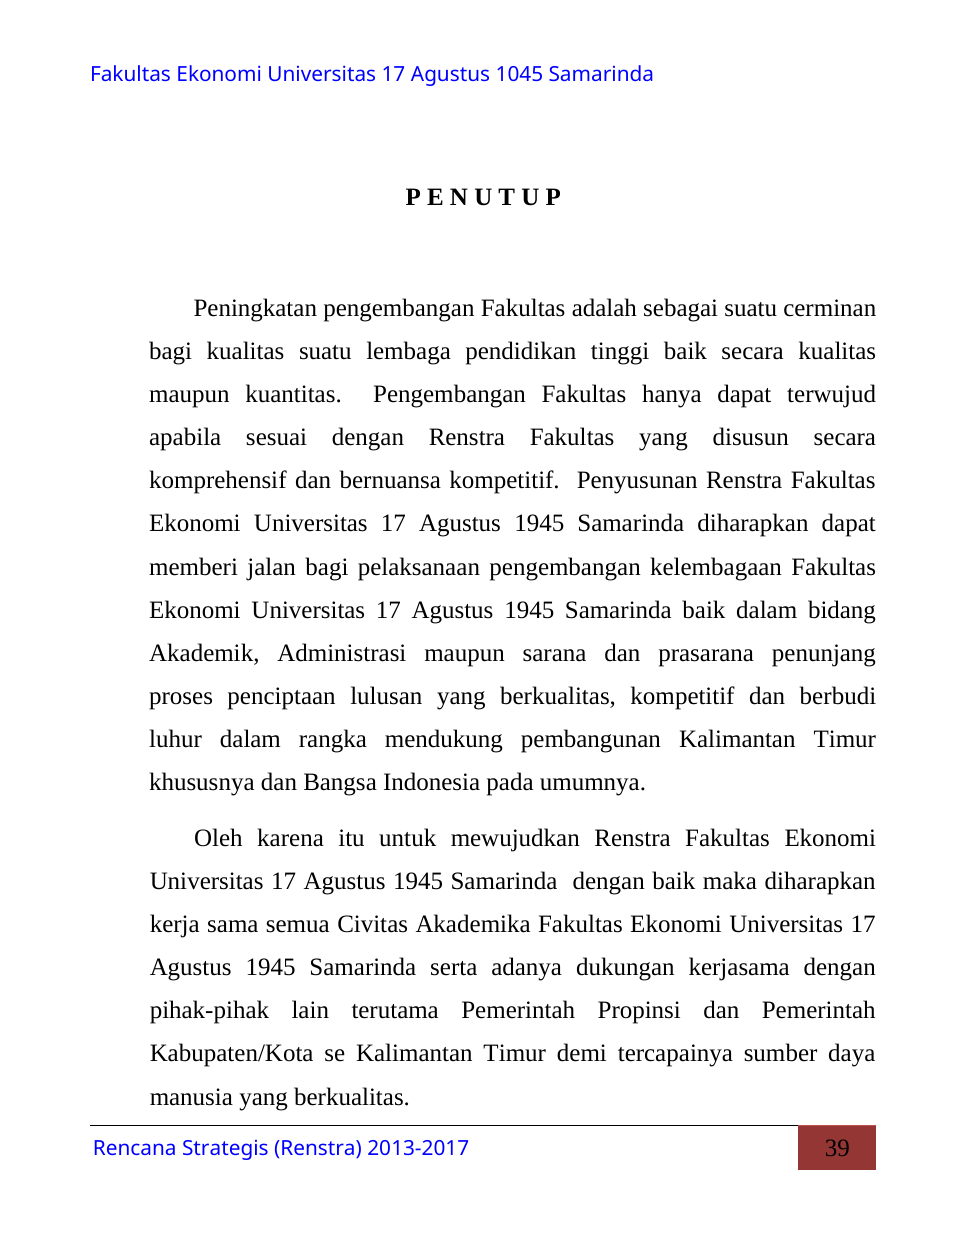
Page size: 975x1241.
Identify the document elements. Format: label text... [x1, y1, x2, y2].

text Oleh karena itu untuk mewujudkan Renstra Fakultas Ekonomi Universitas 17 Agustus 1945 Samarinda dengan baik maka diharapkan kerja sama semua Civitas Akademika Fakultas Ekonomi Universitas 17 Agustus 1945 Samarinda serta adanya dukungan kerjasama dengan pihak-pihak lain terutama Pemerintah Propinsi dan Pemerintah Kabupaten/Kota se Kalimantan Timur demi tercapainya sumber daya manusia yang berkualitas. [149, 823, 876, 1110]
title P E N U T U P [90, 182, 876, 210]
text Peningkatan pengembangan Fakultas adalah sebagai suatu cerminan bagi kualitas suatu lembaga pendidikan tinggi baik secara kualitas maupun kuantitas. Pengembangan Fakultas hanya dapat terwujud apabila sesuai dengan Renstra Fakultas yang disusun secara komprehensif dan bernuansa kompetitif. Penyusunan Renstra Fakultas Ekonomi Universitas 17 Agustus 1945 Samarinda diharapkan dapat memberi jalan bagi pelaksanaan pengembangan kelembagaan Fakultas Ekonomi Universitas 17 Agustus 1945 Samarinda baik dalam bidang Akademik, Administrasi maupun sarana dan prasarana penunjang proses penciptaan lulusan yang berkualitas, kompetitif dan berbudi luhur dalam rangka mendukung pembangunan Kalimantan Timur khususnya dan Bangsa Indonesia pada umumnya. [149, 293, 876, 796]
